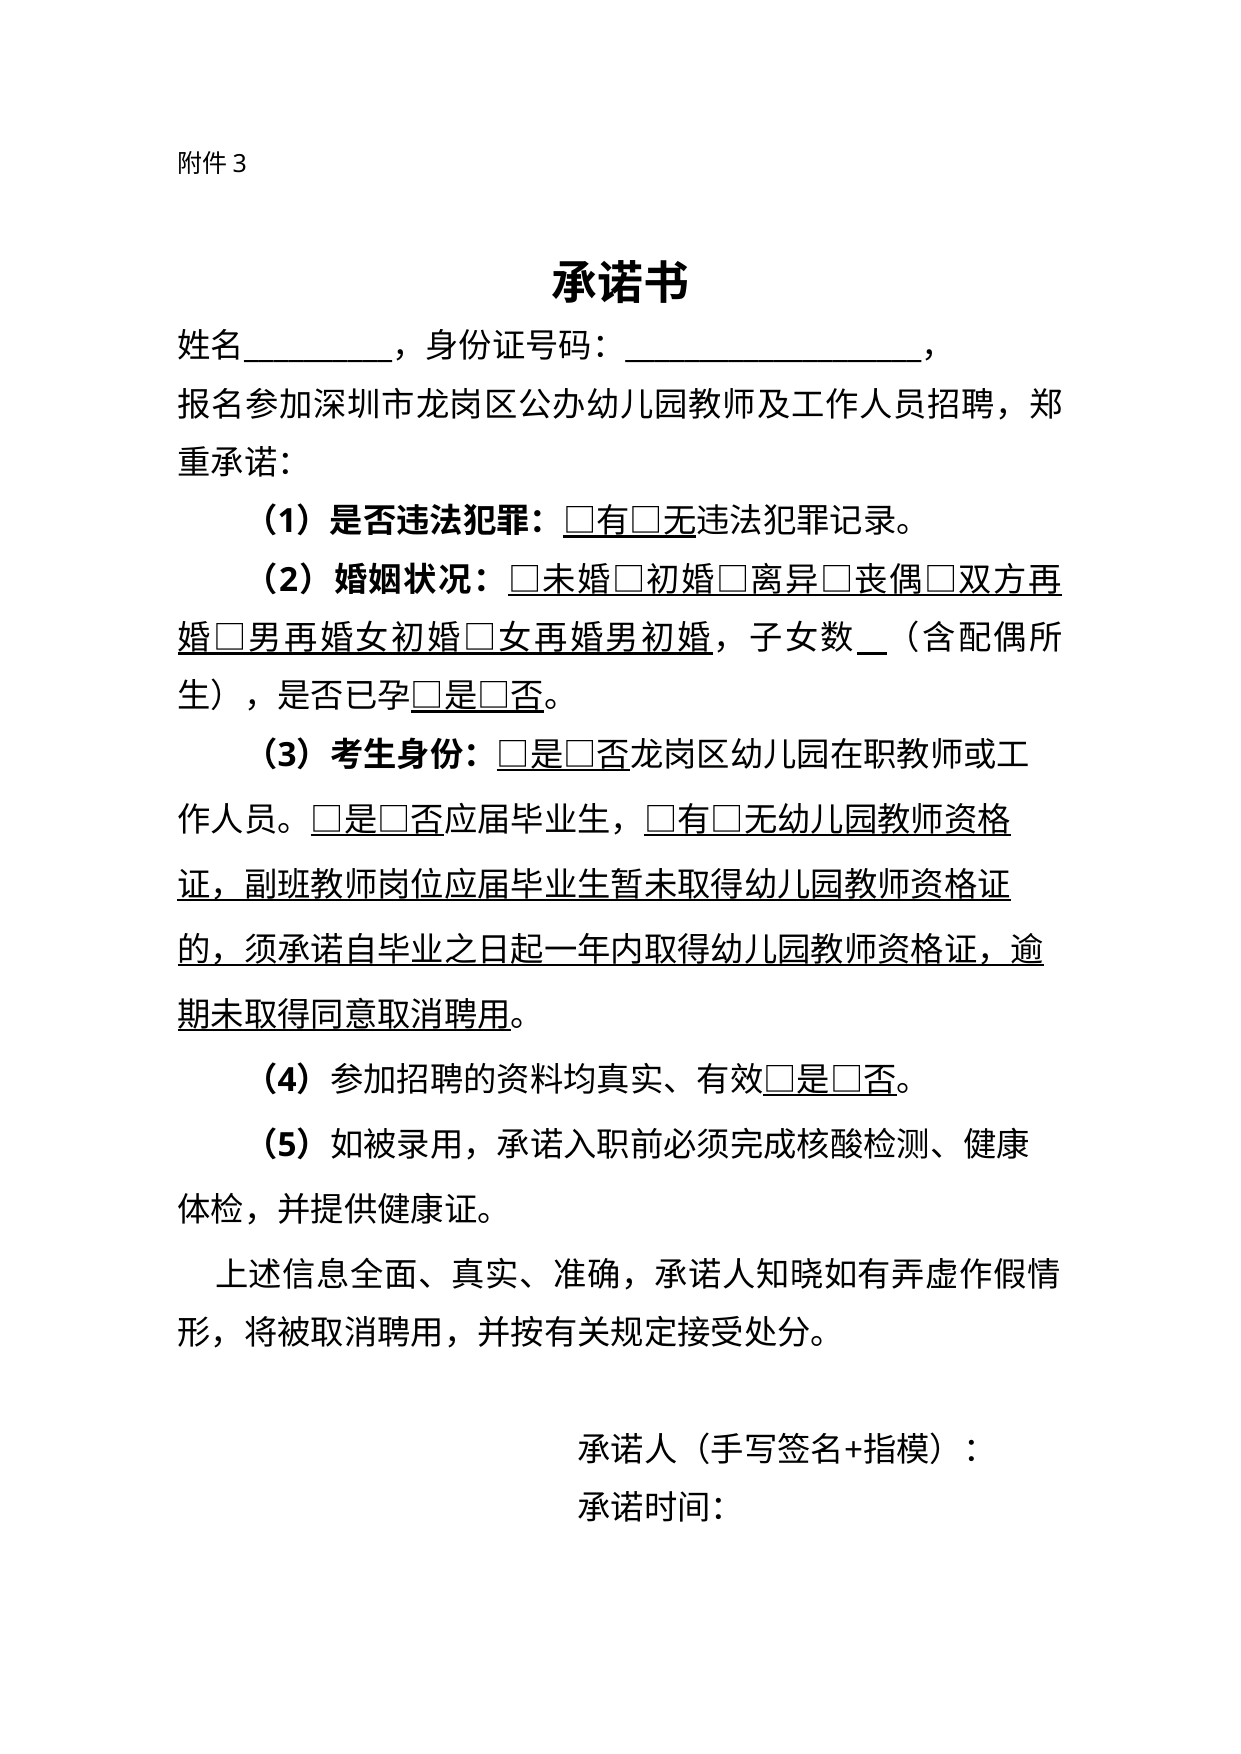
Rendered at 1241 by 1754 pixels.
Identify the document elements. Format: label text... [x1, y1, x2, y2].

list （4）参加招聘的资料均真实、有效□是□否。 [177, 1044, 1063, 1109]
text （2）婚姻状况：□未婚□初婚□离异□丧偶□双方再婚□男再婚女初婚□女再婚男初婚，子女数 （含配偶所生），是否已孕□是□否。 [177, 544, 1063, 719]
text 报名参加深圳市龙岗区公办幼儿园教师及工作人员招聘，郑重承诺： [177, 369, 1063, 486]
text 上述信息全面、真实、准确，承诺人知晓如有弄虚作假情形，将被取消聘用，并按有关规定接受处分。 [177, 1239, 1063, 1356]
list 是否违法犯罪：□有□无违法犯罪记录。 [244, 486, 1063, 544]
list （3）考生身份：□是□否龙岗区幼儿园在职教师或工作人员。□是□否应届毕业生，□有□无幼儿园教师资格证，副班教师岗位应届毕业生暂未取得幼儿园教师资格证的，须承诺自毕业之日起一年内取得幼儿园教师资格证，逾期未取得同意取消聘用。 [177, 719, 1063, 1044]
text 姓名__________，身份证号码：____________________， [177, 311, 1063, 369]
text 附件3 [177, 129, 1063, 194]
text 承诺人（手写签名+指模）： [177, 1414, 996, 1473]
list （5）如被录用，承诺入职前必须完成核酸检测、健康体检，并提供健康证。 [177, 1109, 1063, 1239]
text 承诺书 [177, 253, 1063, 311]
text 承诺时间： [177, 1473, 996, 1531]
